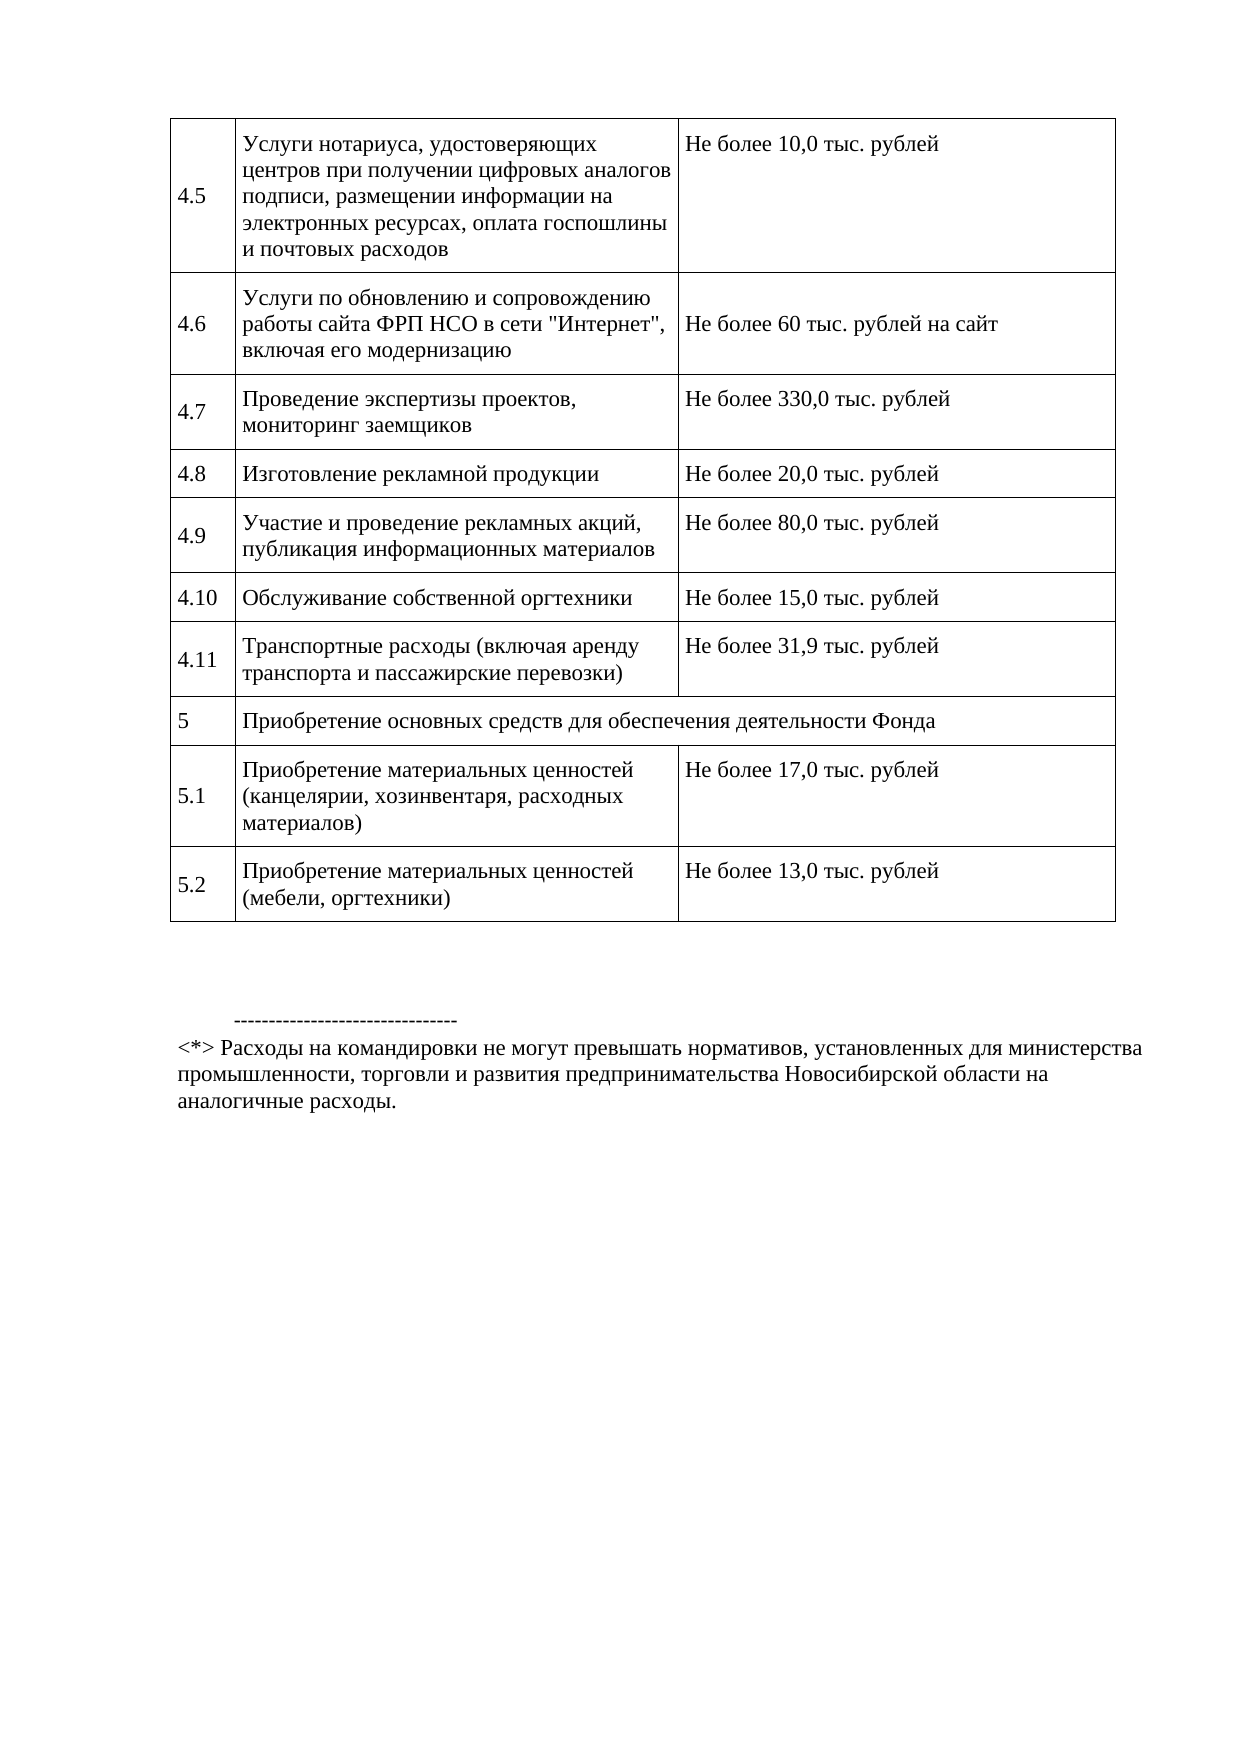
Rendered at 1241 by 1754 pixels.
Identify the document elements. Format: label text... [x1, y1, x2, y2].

table_cell Изготовление рекламной продукции [236, 450, 678, 497]
text -------------------------------- [177, 1006, 1152, 1034]
table_cell Не более 20,0 тыс. рублей [679, 450, 1115, 497]
text <*> Расходы на командировки не могут превышать нормативов, установленных для министерства промышленности, торговли и развития предпринимательства Новосибирской области на аналогичные расходы. [177, 1034, 1152, 1113]
table_cell 4.9 [171, 498, 235, 572]
table_cell Не более 17,0 тыс. рублей [679, 746, 1115, 846]
table_cell 4.8 [171, 450, 235, 497]
table_cell Приобретение материальных ценностей (мебели, оргтехники) [236, 847, 678, 921]
table_cell Не более 13,0 тыс. рублей [679, 847, 1115, 921]
table_cell Услуги по обновлению и сопровождению работы сайта ФРП НСО в сети "Интернет", включая его модернизацию [236, 273, 678, 373]
table_cell Не более 31,9 тыс. рублей [679, 622, 1115, 696]
table_cell 4.7 [171, 375, 235, 448]
table_cell Не более 15,0 тыс. рублей [679, 573, 1115, 621]
table_cell Обслуживание собственной оргтехники [236, 573, 678, 621]
table_cell Услуги нотариуса, удостоверяющих центров при получении цифровых аналогов подписи, размещении информации на электронных ресурсах, оплата госпошлины и почтовых расходов [236, 119, 678, 272]
table_cell 4.6 [171, 273, 235, 373]
table_cell 4.5 [171, 119, 235, 272]
table_cell Проведение экспертизы проектов, мониторинг заемщиков [236, 375, 678, 448]
table_cell 4.10 [171, 573, 235, 621]
table_cell Приобретение основных средств для обеспечения деятельности Фонда [236, 697, 1115, 744]
table_cell Не более 330,0 тыс. рублей [679, 375, 1115, 448]
table_cell Не более 10,0 тыс. рублей [679, 119, 1115, 272]
table_cell 5.1 [171, 746, 235, 846]
table_cell Приобретение материальных ценностей (канцелярии, хозинвентаря, расходных материалов) [236, 746, 678, 846]
table_cell Не более 80,0 тыс. рублей [679, 498, 1115, 572]
table_cell Не более 60 тыс. рублей на сайт [679, 273, 1115, 373]
table_cell 5.2 [171, 847, 235, 921]
table_cell 4.11 [171, 622, 235, 696]
table_cell Транспортные расходы (включая аренду транспорта и пассажирские перевозки) [236, 622, 678, 696]
table_cell Участие и проведение рекламных акций, публикация информационных материалов [236, 498, 678, 572]
table_cell 5 [171, 697, 235, 744]
